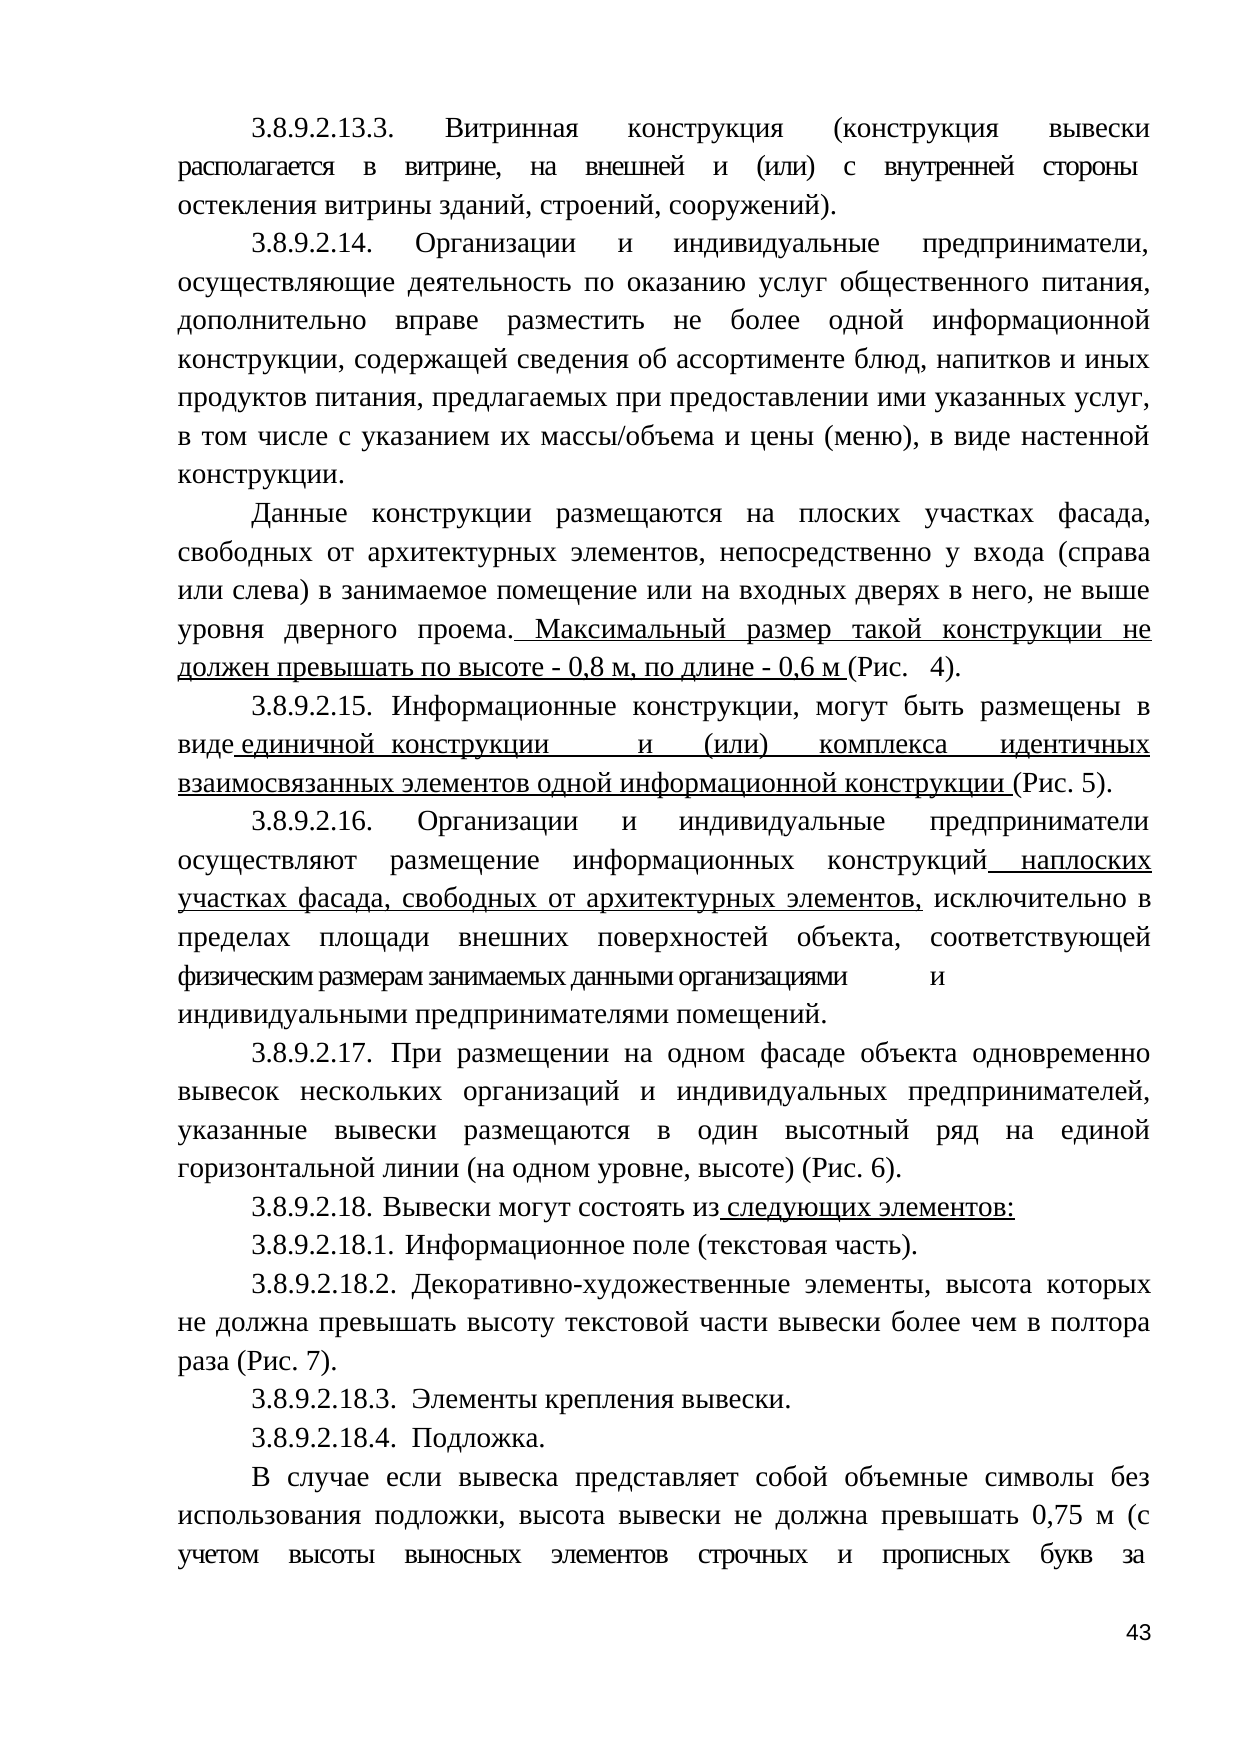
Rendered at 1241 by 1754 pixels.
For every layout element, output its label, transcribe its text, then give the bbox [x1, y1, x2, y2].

text 3.8.9.2.16. Организации и индивидуальные предприниматели осуществляют размещение информационных конструкций наплоских участках фасада, свободных от архитектурных элементов, исключительно в пределах площади внешних поверхностей объекта, соответствующей физическим размерам занимаемых данными организациями и индивидуальными предпринимателями помещений. [177, 800, 1152, 1031]
text 3.8.9.2.15. Информационные конструкции, могут быть размещены в виде единичной конструкции и (или) комплекса идентичных взаимосвязанных элементов одной информационной конструкции (Рис. 5). [177, 684, 1151, 800]
list Элементы крепления вывески. [251, 1378, 1152, 1417]
text 3.8.9.2.14. Организации и индивидуальные предприниматели, осуществляющие деятельность по оказанию услуг общественного питания, дополнительно вправе разместить не более одной информационной конструкции, содержащей сведения об ассортименте блюд, напитков и иных продуктов питания, предлагаемых при предоставлении ими указанных услуг, в том числе с указанием их массы/объема и цены (меню), в виде настенной конструкции. [177, 222, 1151, 492]
text 3.8.9.2.18. Вывески могут состоять из следующих элементов: [251, 1185, 1152, 1224]
text Данные конструкции размещаются на плоских участках фасада, свободных от архитектурных элементов, непосредственно у входа (справа или слева) в занимаемое помещение или на входных дверях в него, не выше уровня дверного проема. Максимальный размер такой конструкции не должен превышать по высоте - 0,8 м, по длине - 0,6 м (Рис. 4). [177, 492, 1152, 684]
text 3.8.9.2.13.3. Витринная конструкция (конструкция вывески [251, 106, 1151, 145]
text 3.8.9.2.17. При размещении на одном фасаде объекта одновременно вывесок нескольких организаций и индивидуальных предпринимателей, указанные вывески размещаются в один высотный ряд на единой горизонтальной линии (на одном уровне, высоте) (Рис. 6). [177, 1031, 1151, 1185]
text В случае если вывеска представляет собой объемные символы без использования подложки, высота вывески не должна превышать 0,75 м (с учетом высоты выносных элементов строчных и прописных букв за [177, 1455, 1151, 1571]
text 43 [177, 1619, 1151, 1645]
text 3.8.9.2.18.1. Информационное поле (текстовая часть). [251, 1224, 1152, 1262]
text располагается в витрине, на внешней и (или) с внутренней стороны остекления витрины зданий, строений, сооружений). [177, 145, 1152, 222]
list Декоративно-художественные элементы, высота которых не должна превышать высоту текстовой части вывески более чем в полтора раза (Рис. 7). [177, 1262, 1152, 1378]
list Подложка. [251, 1417, 1152, 1455]
